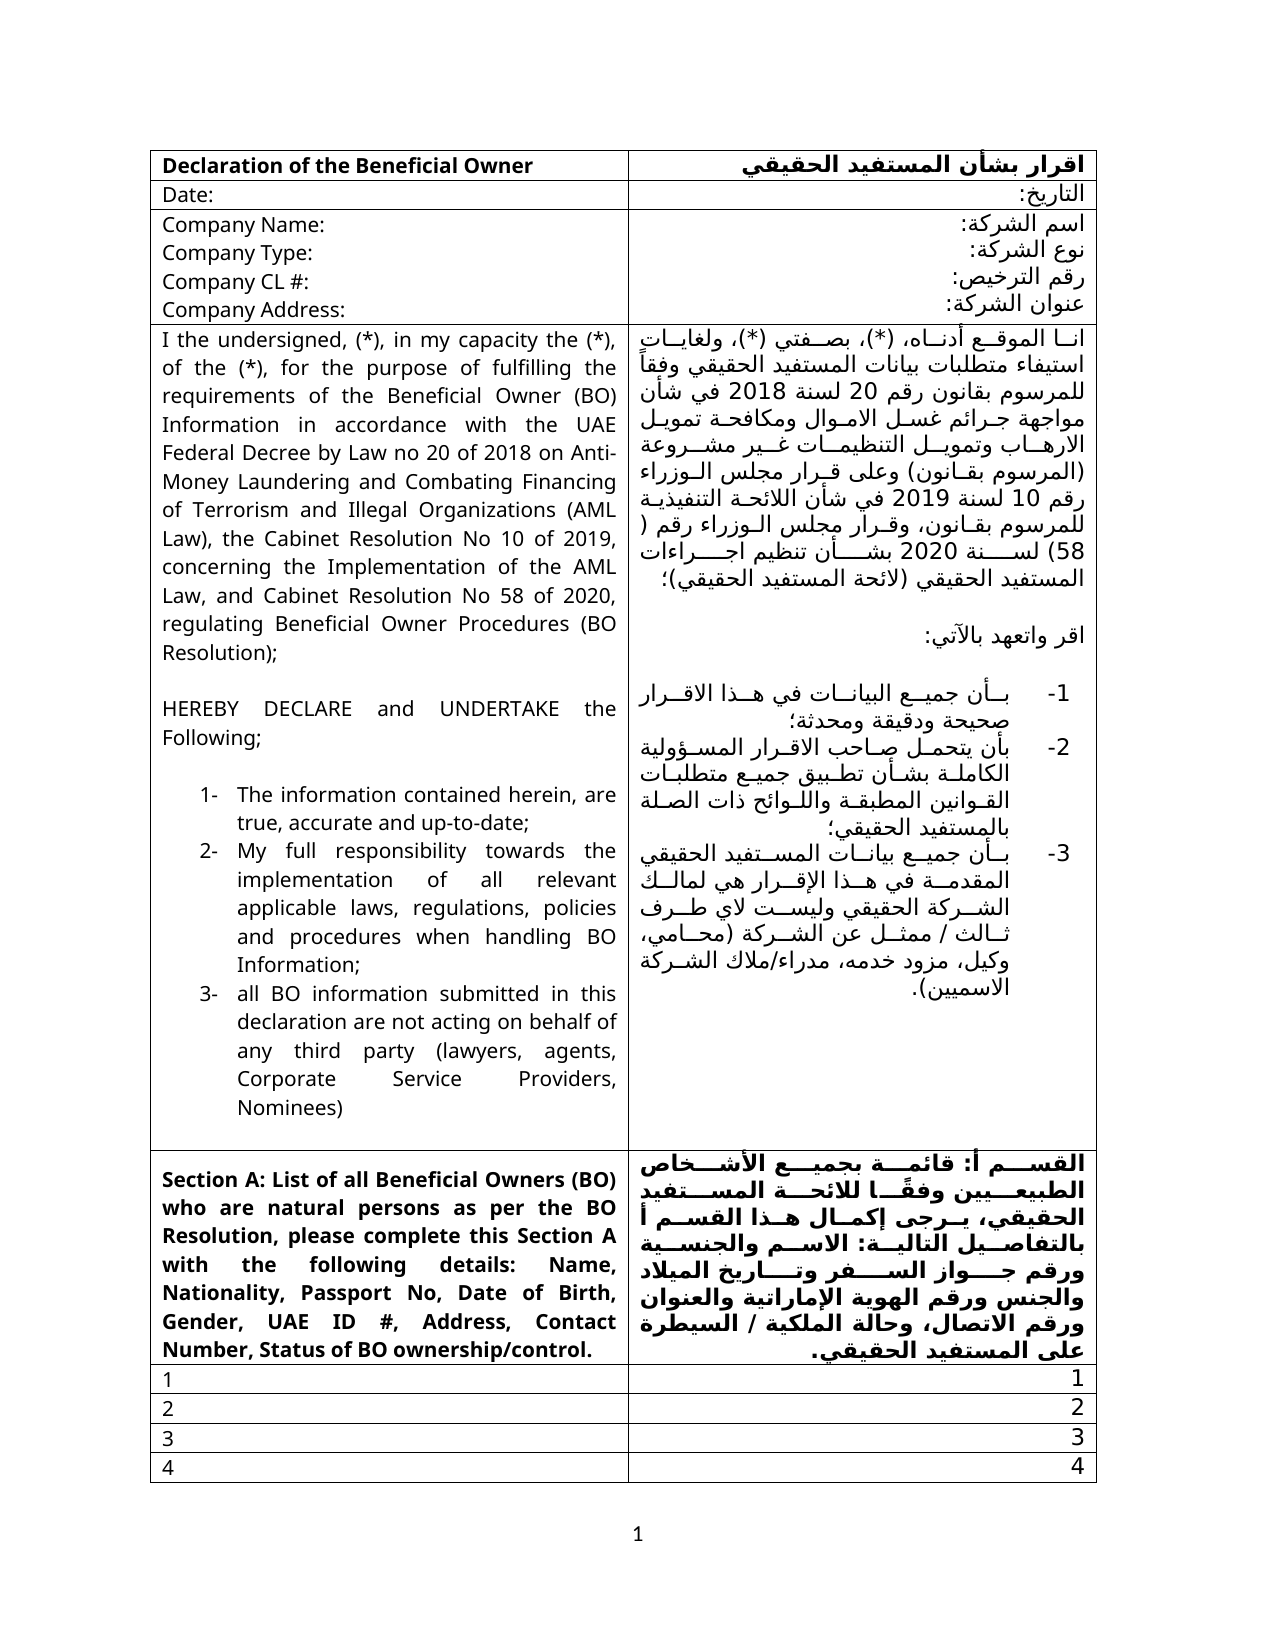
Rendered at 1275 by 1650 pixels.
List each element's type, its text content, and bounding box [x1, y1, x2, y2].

table_cell 4 [151, 1453, 628, 1482]
table_header Declaration of the Beneficial Owner [151, 151, 628, 179]
table_cell انا الموقع أدناه، (*)، بصفتي (*)، ولغايات استيفاء متطلبات بيانات المستفيد الحقيقي وفقاً للمرسوم بقانون رقم 20 لسنة 2018 في شأن مواجهة جرائم غسل الاموال ومكافحة تمويل الارهاب وتمويل التنظيمات غير مشروعة (المرسوم بقانون) وعلى قرار مجلس الوزراء رقم 10 لسنة 2019 في شأن اللائحة التنفيذية للمرسوم بقانون، وقرار مجلس الوزراء رقم (58) لسنة 2020 بشأن تنظيم اجراءات المستفيد الحقيقي (لائحة المستفيد الحقيقي)؛ اقر واتعهد بالآتي: بأن جميع البيانات في هذا الاقرار صحيحة ودقيقة ومحدثة؛ بأن يتحمل صاحب الاقرار المسؤولية الكاملة بشأن تطبيق جميع متطلبات القوانين المطبقة واللوائح ذات الصلة بالمستفيد الحقيقي؛ بأن جميع بيانات المستفيد الحقيقي المقدمة في هذا الإقرار هي لمالك الشركة الحقيقي وليست لاي طرف ثالث / ممثل عن الشركة (محامي، وكيل، مزود خدمه، مدراء/ملاك الشركة الاسميين). [629, 325, 1096, 1149]
table_cell I the undersigned, (*), in my capacity the (*), of the (*), for the purpose of fulfilling the requirements of the Beneficial Owner (BO) Information in accordance with the UAE Federal Decree by Law no 20 of 2018 on Anti-Money Laundering and Combating Financing of Terrorism and Illegal Organizations (AML Law), the Cabinet Resolution No 10 of 2019, concerning the Implementation of the AML Law, and Cabinet Resolution No 58 of 2020, regulating Beneficial Owner Procedures (BO Resolution); HEREBY DECLARE and UNDERTAKE the Following; The information contained herein, are true, accurate and up-to-date; My full responsibility towards the implementation of all relevant applicable laws, regulations, policies and procedures when handling BO Information; all BO information submitted in this declaration are not acting on behalf of any third party (lawyers, agents, Corporate Service Providers, Nominees) [151, 325, 628, 1149]
table_cell اسم الشركة: نوع الشركة: رقم الترخيص: عنوان الشركة: [629, 210, 1096, 324]
table_cell 2 [629, 1394, 1096, 1423]
table_cell 4 [629, 1453, 1096, 1482]
table_cell Company Name: Company Type: Company CL #: Company Address: [151, 210, 628, 324]
table_cell 3 [629, 1424, 1096, 1452]
table_cell 1 [629, 1365, 1096, 1393]
table_cell Date: [151, 181, 628, 209]
table_cell 1 [151, 1365, 628, 1393]
table_cell Section A: List of all Beneficial Owners (BO) who are natural persons as per the BO Resolution, please complete this Section A with the following details: Name, Nationality, Passport No, Date of Birth, Gender, UAE ID #, Address, Contact Number, Status of BO ownership/control. [151, 1151, 628, 1364]
table_cell القسم أ: قائمة بجميع الأشخاص الطبيعيين وفقًا للائحة المستفيد الحقيقي، يرجى إكمال هذا القسم أ بالتفاصيل التالية: الاسم والجنسية ورقم جواز السفر وتاريخ الميلاد والجنس ورقم الهوية الإماراتية والعنوان ورقم الاتصال، وحالة الملكية / السيطرة على المستفيد الحقيقي. [629, 1151, 1096, 1364]
table_cell التاريخ: [629, 181, 1096, 209]
table_header اقرار بشأن المستفيد الحقيقي [629, 151, 1096, 179]
table_cell 2 [151, 1394, 628, 1423]
table_cell 3 [151, 1424, 628, 1452]
